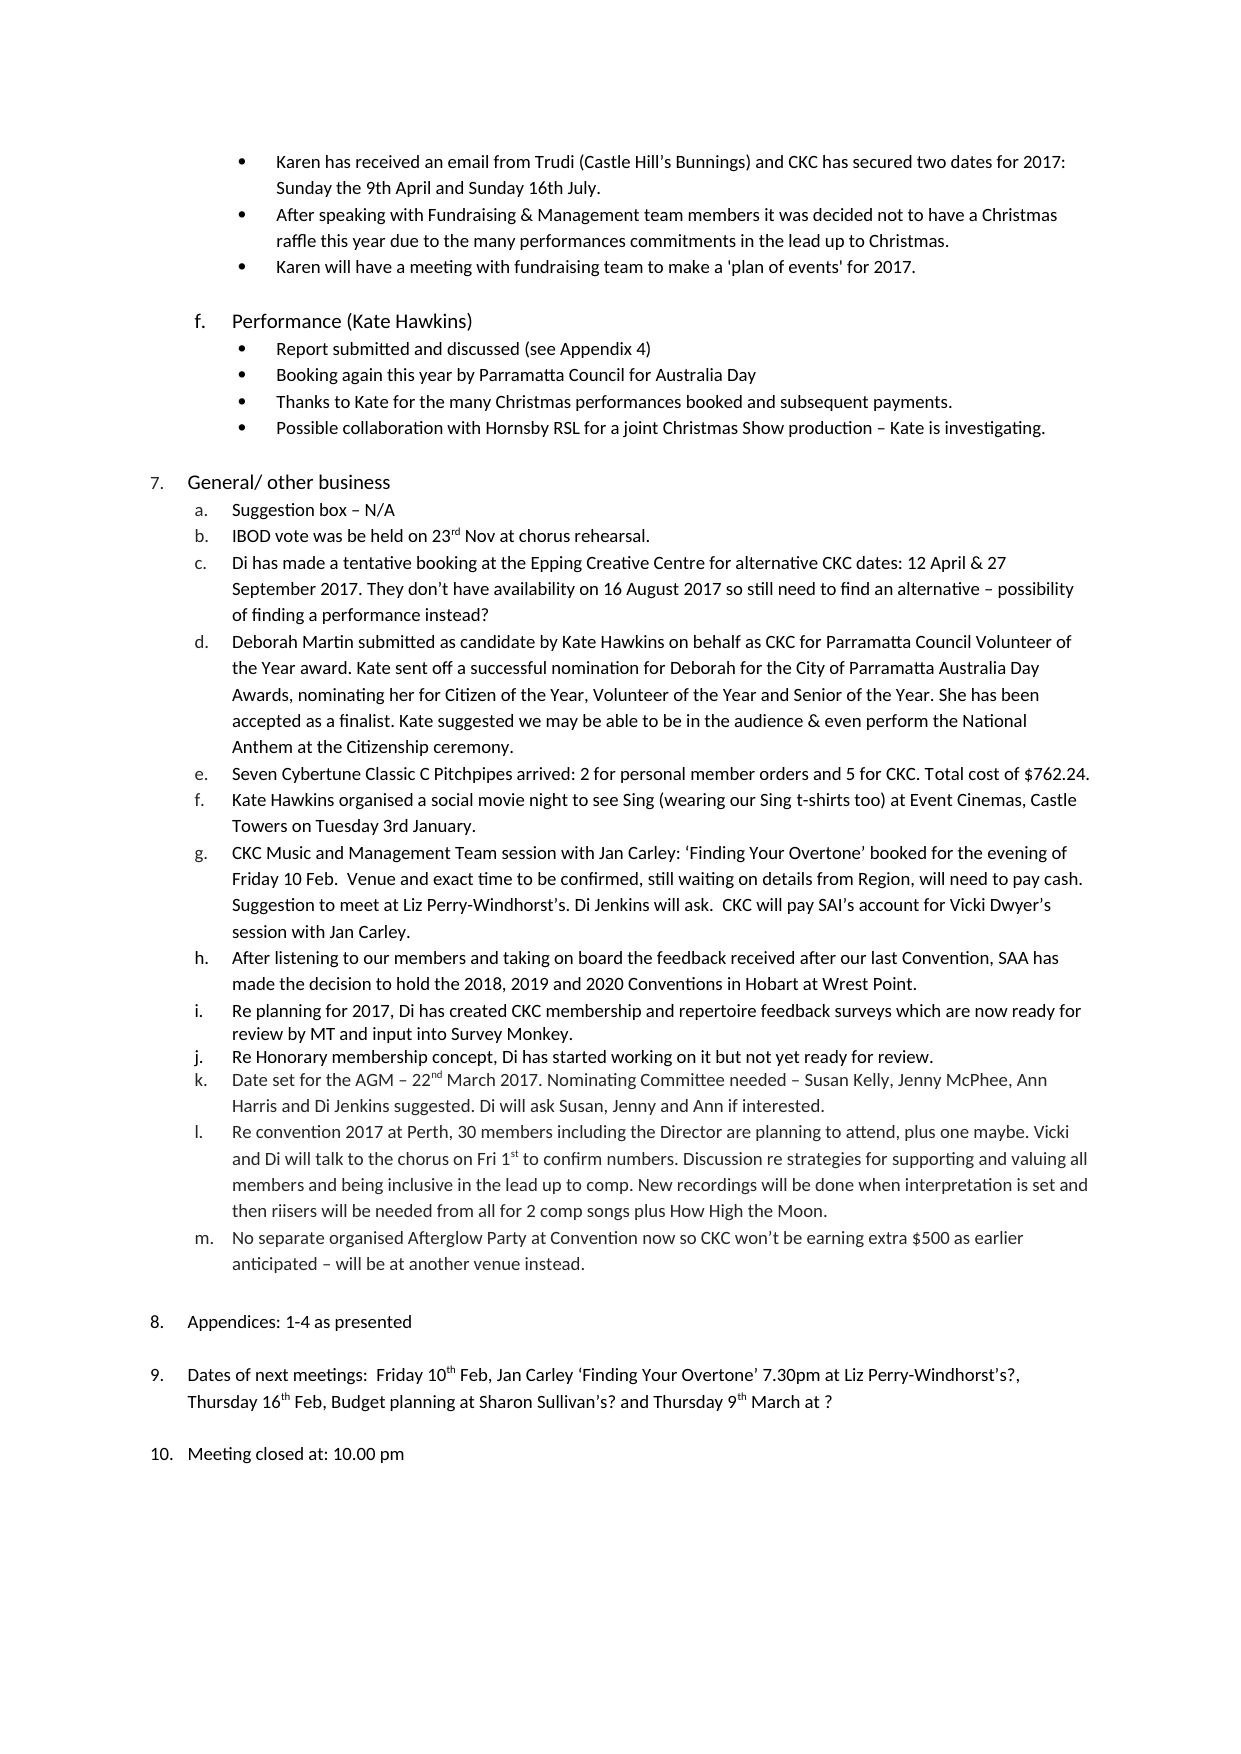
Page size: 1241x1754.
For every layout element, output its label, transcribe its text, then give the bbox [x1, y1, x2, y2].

list Thanks to Kate for the many Christmas performances booked and subsequent payments. [239, 390, 1090, 413]
list Meeting closed at: 10.00 pm [150, 1442, 1090, 1465]
list Date set for the AGM – 22nd March 2017. Nominating Committee needed – Susan Kelly, Jenny McPhee, Ann Harris and Di Jenkins suggested. Di will ask Susan, Jenny and Ann if interested. [194, 1068, 1090, 1117]
list Re planning for 2017, Di has created CKC membership and repertoire feedback surveys which are now ready for review by MT and input into Survey Monkey. [194, 999, 1090, 1045]
list Re convention 2017 at Perth, 30 members including the Director are planning to attend, plus one maybe. Vicki and Di will talk to the chorus on Fri 1st to confirm numbers. Discussion re strategies for supporting and valuing all members and being inclusive in the lead up to comp. New recordings will be done when interpretation is set and then riisers will be needed from all for 2 comp songs plus How High the Moon. [194, 1120, 1090, 1222]
list General/ other business [150, 469, 1090, 494]
list After speaking with Fundraising & Management team members it was decided not to have a Christmas raffle this year due to the many performances commitments in the lead up to Christmas. [239, 203, 1090, 252]
list Karen has received an email from Trudi (Castle Hill’s Bunnings) and CKC has secured two dates for 2017: Sunday the 9th April and Sunday 16th July. [239, 150, 1090, 199]
list Kate Hawkins organised a social movie night to see Sing (wearing our Sing t-shirts too) at Event Cinemas, Castle Towers on Tuesday 3rd January. [194, 788, 1090, 837]
list Report submitted and discussed (see Appendix 4) [239, 337, 1090, 360]
list Suggestion box – N/A [194, 498, 1090, 521]
list CKC Music and Management Team session with Jan Carley: ‘Finding Your Overtone’ booked for the evening of Friday 10 Feb. Venue and exact time to be confirmed, still waiting on details from Region, will need to pay cash. Suggestion to meet at Liz Perry-Windhorst’s. Di Jenkins will ask. CKC will pay SAI’s account for Vicki Dwyer’s session with Jan Carley. [194, 841, 1090, 943]
list No separate organised Afterglow Party at Convention now so CKC won’t be earning extra $500 as earlier anticipated – will be at another venue instead. [194, 1226, 1090, 1275]
list Dates of next meetings: Friday 10th Feb, Jan Carley ‘Finding Your Overtone’ 7.30pm at Liz Perry-Windhorst’s?, Thursday 16th Feb, Budget planning at Sharon Sullivan’s? and Thursday 9th March at ? [150, 1363, 1090, 1413]
list Booking again this year by Parramatta Council for Australia Day [239, 364, 1090, 387]
list Possible collaboration with Hornsby RSL for a joint Christmas Show production – Kate is investigating. [239, 416, 1090, 439]
list Di has made a tentative booking at the Epping Creative Centre for alternative CKC dates: 12 April & 27 September 2017. They don’t have availability on 16 August 2017 so still need to find an alternative – possibility of finding a performance instead? [194, 551, 1090, 627]
list Seven Cybertune Classic C Pitchpipes arrived: 2 for personal member orders and 5 for CKC. Total cost of $762.24. [194, 762, 1090, 785]
list Performance (Kate Hawkins) [194, 308, 1090, 333]
list Deborah Martin submitted as candidate by Kate Hawkins on behalf as CKC for Parramatta Council Volunteer of the Year award. Kate sent off a successful nomination for Deborah for the City of Parramatta Australia Day Awards, nominating her for Citizen of the Year, Volunteer of the Year and Senior of the Year. She has been accepted as a finalist. Kate suggested we may be able to be in the audience & even perform the National Anthem at the Citizenship ceremony. [194, 630, 1090, 758]
list IBOD vote was be held on 23rd Nov at chorus rehearsal. [194, 524, 1090, 547]
list Karen will have a meeting with fundraising team to make a 'plan of events' for 2017. [239, 255, 1090, 278]
list Appendices: 1-4 as presented [150, 1311, 1090, 1334]
list After listening to our members and taking on board the feedback received after our last Convention, SAA has made the decision to hold the 2018, 2019 and 2020 Conventions in Hobart at Wrest Point. [194, 946, 1090, 996]
list Re Honorary membership concept, Di has started working on it but not yet ready for review. [194, 1045, 1090, 1068]
